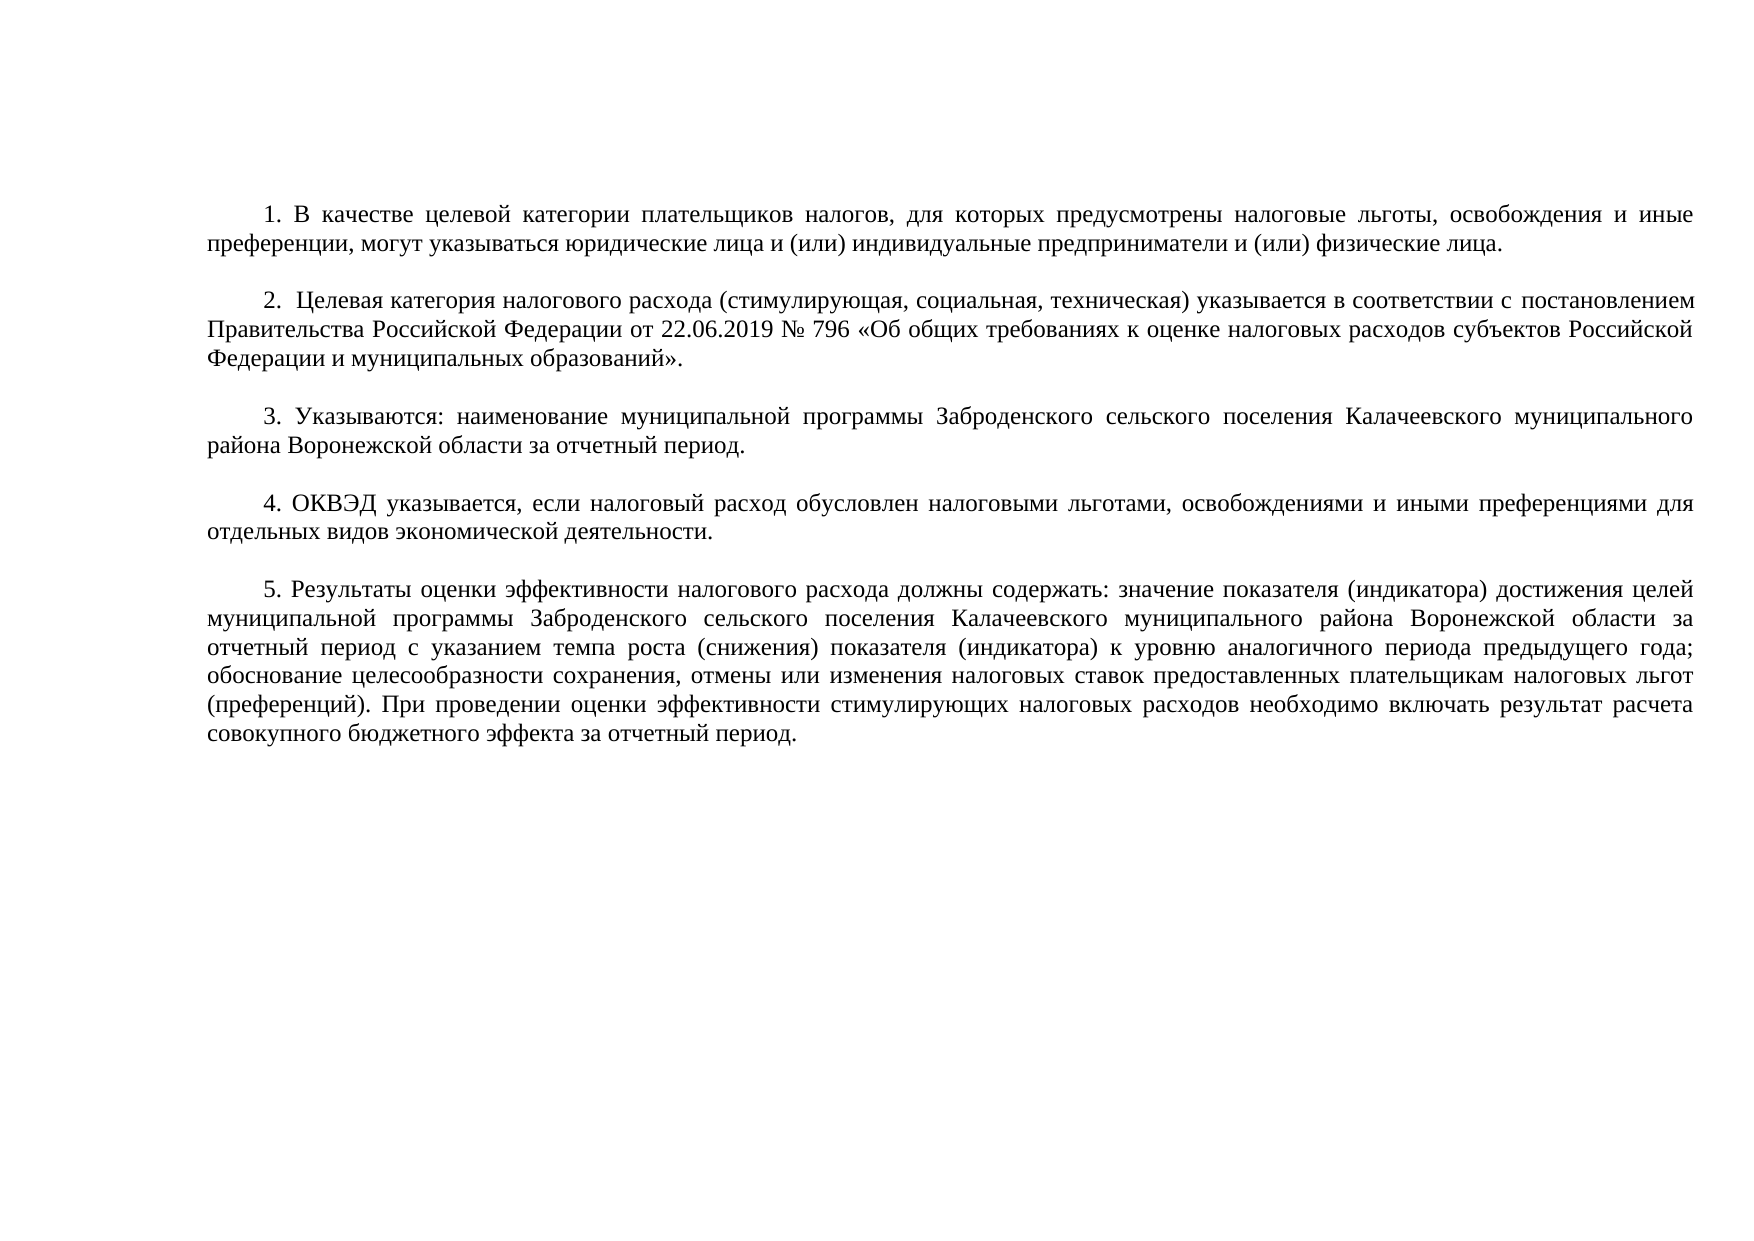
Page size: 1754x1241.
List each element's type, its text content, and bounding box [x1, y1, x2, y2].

text 1. В качестве целевой категории плательщиков налогов, для которых предусмотрены налоговые льготы, освобождения и иные преференции, могут указываться юридические лица и (или) индивидуальные предприниматели и (или) физические лица. [207, 199, 1695, 256]
text 2. Целевая категория налогового расхода (стимулирующая, социальная, техническая) указывается в соответствии с постановлением Правительства Российской Федерации от 22.06.2019 № 796 «Об общих требованиях к оценке налоговых расходов субъектов Российской Федерации и муниципальных образований». [207, 286, 1695, 372]
text 5. Результаты оценки эффективности налогового расхода должны содержать: значение показателя (индикатора) достижения целей муниципальной программы Заброденского сельского поселения Калачеевского муниципального района Воронежской области за отчетный период с указанием темпа роста (снижения) показателя (индикатора) к уровню аналогичного периода предыдущего года; обоснование целесообразности сохранения, отмены или изменения налоговых ставок предоставленных плательщикам налоговых льгот (преференций). При проведении оценки эффективности стимулирующих налоговых расходов необходимо включать результат расчета совокупного бюджетного эффекта за отчетный период. [207, 574, 1695, 747]
text 3. Указываются: наименование муниципальной программы Заброденского сельского поселения Калачеевского муниципального района Воронежской области за отчетный период. [207, 401, 1695, 458]
text 4. ОКВЭД указывается, если налоговый расход обусловлен налоговыми льготами, освобождениями и иными преференциями для отдельных видов экономической деятельности. [207, 488, 1695, 545]
